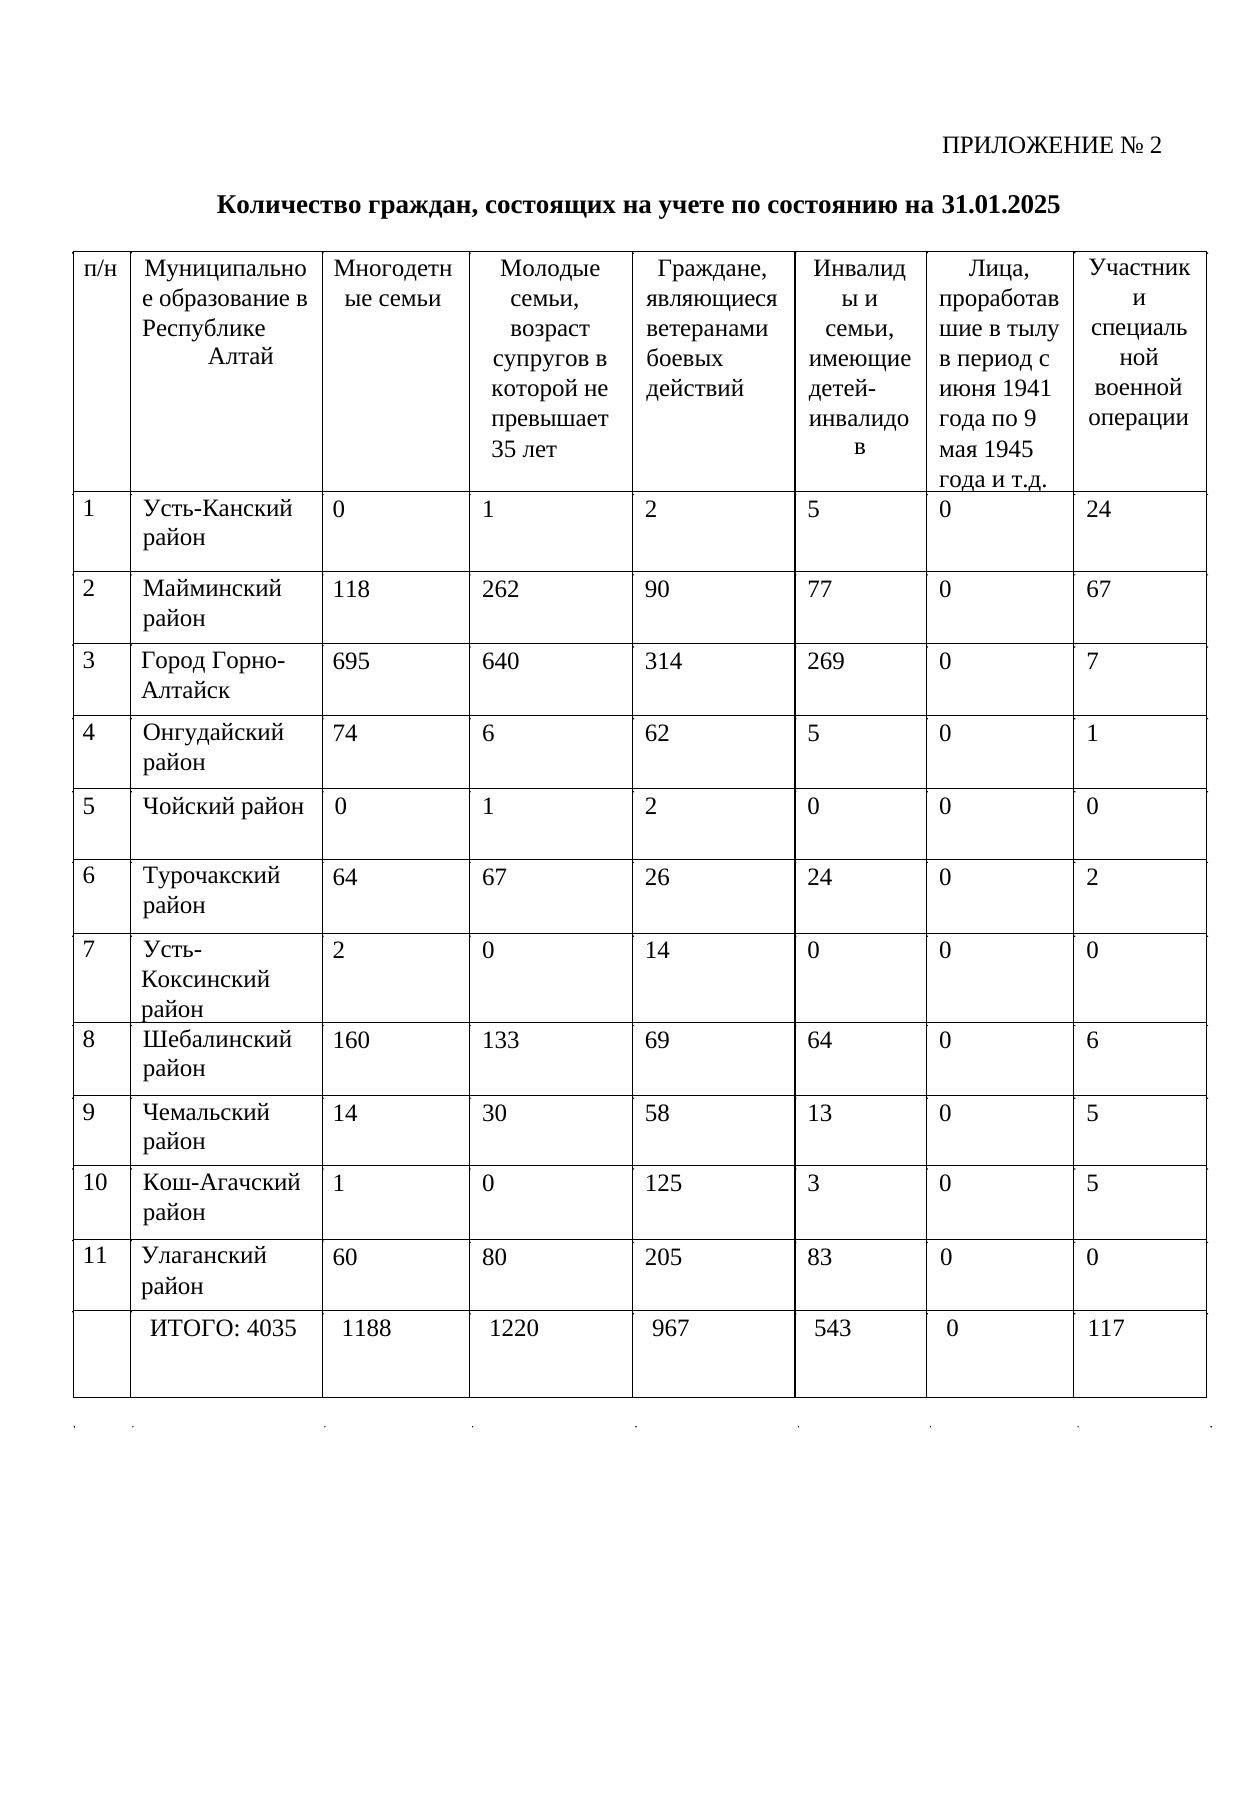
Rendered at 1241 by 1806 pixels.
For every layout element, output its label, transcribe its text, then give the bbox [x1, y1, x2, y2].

table_cell 64 [323, 860, 469, 933]
table_cell Усть- Коксинский район [131, 934, 322, 1022]
table_cell 0 [927, 1096, 1073, 1165]
table_cell 205 [633, 1240, 794, 1310]
table_cell Город Горно- Алтайск [131, 644, 322, 715]
table_header Инвалид ы и семьи, имеющие детей- инвалидо в [796, 252, 926, 491]
table_cell 2 [633, 492, 794, 571]
table_cell 0 [470, 1166, 632, 1239]
table_cell [74, 1311, 130, 1397]
table_cell 269 [796, 644, 926, 715]
table_cell 543 [796, 1311, 926, 1397]
table_cell Кош-Агачский район [131, 1166, 322, 1239]
table_cell 160 [323, 1023, 469, 1094]
table_cell 5 [1074, 1166, 1206, 1239]
table_cell 2 [1074, 860, 1206, 933]
table_cell 10 [74, 1166, 130, 1239]
table_cell 967 [633, 1311, 794, 1397]
table_cell 0 [927, 789, 1073, 859]
text ПРИЛОЖЕНИЕ № 2 [942, 132, 1188, 159]
table_cell 0 [796, 789, 926, 859]
table_cell ИТОГО: 4035 [131, 1311, 322, 1397]
table_cell 4 [74, 716, 130, 788]
table_cell 5 [1074, 1096, 1206, 1165]
table_cell 6 [1074, 1023, 1206, 1094]
table_cell 11 [74, 1240, 130, 1310]
table_cell 314 [633, 644, 794, 715]
table_cell 24 [1074, 492, 1206, 571]
table_cell 118 [323, 572, 469, 643]
table_cell 60 [323, 1240, 469, 1310]
table_cell 74 [323, 716, 469, 788]
table_cell Усть-Канский район [131, 492, 322, 571]
table_cell 3 [796, 1166, 926, 1239]
table_cell 58 [633, 1096, 794, 1165]
table_cell 80 [470, 1240, 632, 1310]
table_cell 0 [927, 1023, 1073, 1094]
table_cell Майминский район [131, 572, 322, 643]
table_cell 2 [74, 572, 130, 643]
table_cell 1 [323, 1166, 469, 1239]
table_cell 5 [796, 492, 926, 571]
table_cell 0 [1074, 934, 1206, 1022]
table_cell 13 [796, 1096, 926, 1165]
table_cell 2 [633, 789, 794, 859]
table_cell 0 [927, 644, 1073, 715]
text Количество граждан, состоящих на учете по состоянию на 31.01.2025 [217, 189, 1188, 219]
table_cell 133 [470, 1023, 632, 1094]
table_cell 83 [796, 1240, 926, 1310]
table_cell 0 [323, 492, 469, 571]
table_cell 7 [74, 934, 130, 1022]
table_cell 1220 [470, 1311, 632, 1397]
table_cell Шебалинский район [131, 1023, 322, 1094]
table_cell 8 [74, 1023, 130, 1094]
table_cell 6 [470, 716, 632, 788]
table_cell 0 [796, 934, 926, 1022]
table_cell Онгудайский район [131, 716, 322, 788]
table_cell 0 [927, 1311, 1073, 1397]
table_cell 24 [796, 860, 926, 933]
table_header Муниципально е образование в Республике Алтай [131, 252, 322, 491]
table_header п/н [74, 252, 130, 491]
table_cell 30 [470, 1096, 632, 1165]
table_cell 5 [74, 789, 130, 859]
table_cell 0 [927, 716, 1073, 788]
table_header Участник и специаль ной военной операции [1074, 252, 1206, 491]
table_cell Чойский район [131, 789, 322, 859]
table_cell 69 [633, 1023, 794, 1094]
table_cell 262 [470, 572, 632, 643]
table_cell 67 [470, 860, 632, 933]
table_cell 0 [927, 492, 1073, 571]
table_cell 0 [323, 789, 469, 859]
table_cell 1 [1074, 716, 1206, 788]
table_header Многодетн ые семьи [323, 252, 469, 491]
table_header Граждане, являющиеся ветеранами боевых действий [633, 252, 794, 491]
table_cell 7 [1074, 644, 1206, 715]
table_cell 9 [74, 1096, 130, 1165]
table_cell 1 [470, 789, 632, 859]
table_cell 1188 [323, 1311, 469, 1397]
table_cell 695 [323, 644, 469, 715]
table_cell 5 [796, 716, 926, 788]
table_cell 1 [470, 492, 632, 571]
table_cell 0 [927, 1166, 1073, 1239]
table_cell 117 [1074, 1311, 1206, 1397]
table_cell 90 [633, 572, 794, 643]
table_cell 640 [470, 644, 632, 715]
table_cell 0 [927, 572, 1073, 643]
table_cell 62 [633, 716, 794, 788]
table_cell 14 [323, 1096, 469, 1165]
table_cell 3 [74, 644, 130, 715]
table_header Молодые семьи, возраст супругов в которой не превышает 35 лет [470, 252, 632, 491]
table_cell 0 [1074, 789, 1206, 859]
table_cell 0 [927, 860, 1073, 933]
table_cell 14 [633, 934, 794, 1022]
table_cell Чемальский район [131, 1096, 322, 1165]
table_cell 0 [927, 934, 1073, 1022]
table_cell 64 [796, 1023, 926, 1094]
table_cell Улаганский район [131, 1240, 322, 1310]
table_cell 67 [1074, 572, 1206, 643]
table_cell 0 [470, 934, 632, 1022]
table_cell 125 [633, 1166, 794, 1239]
table_cell 0 [1074, 1240, 1206, 1310]
table_cell 1 [74, 492, 130, 571]
table_cell Турочакский район [131, 860, 322, 933]
table_cell 6 [74, 860, 130, 933]
table_cell 26 [633, 860, 794, 933]
table_cell 77 [796, 572, 926, 643]
table_header Лица, проработав шие в тылу в период с июня 1941 года по 9 мая 1945 года и т.д. [927, 252, 1073, 491]
table_cell 2 [323, 934, 469, 1022]
table_cell 0 [927, 1240, 1073, 1310]
